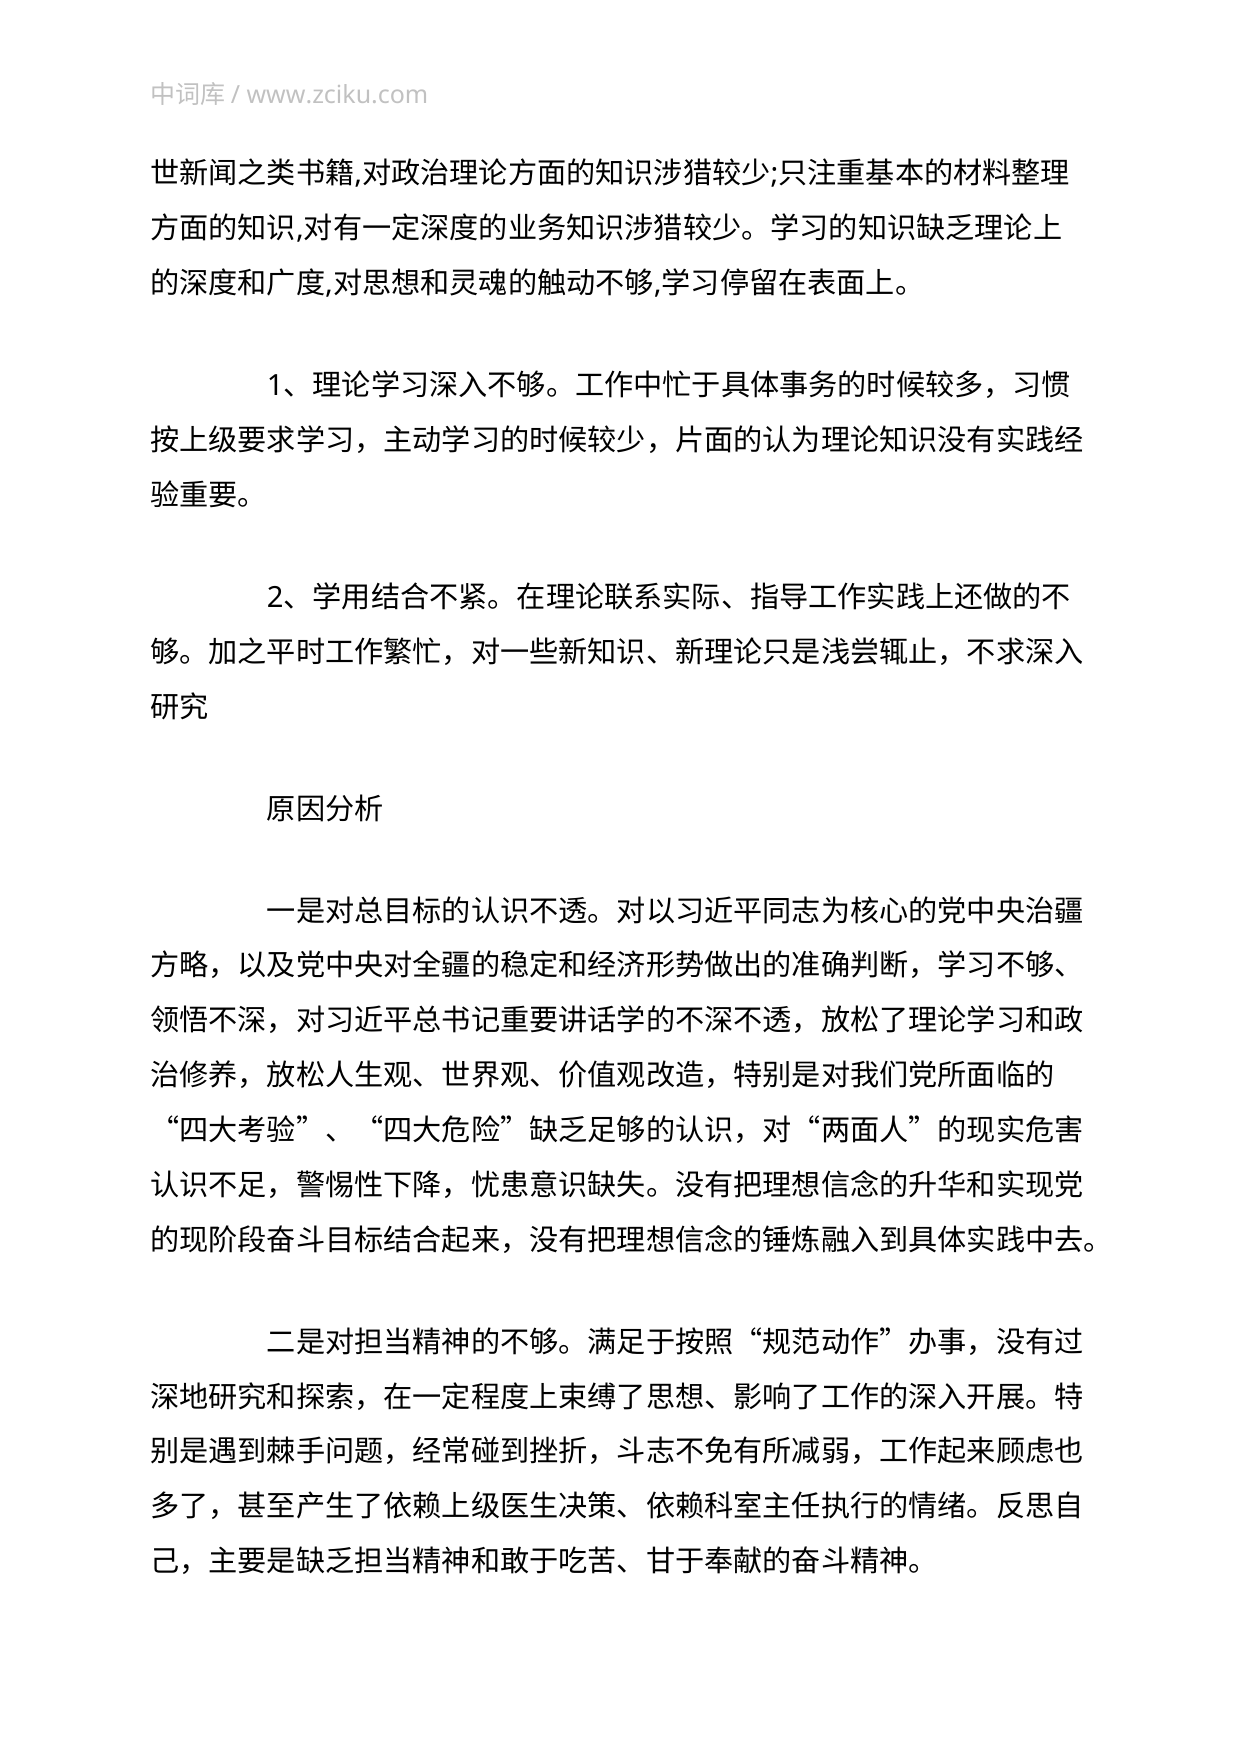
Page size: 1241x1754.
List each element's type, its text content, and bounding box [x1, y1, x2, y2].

text 一是对总目标的认识不透。对以习近平同志为核心的党中央治疆方略，以及党中央对全疆的稳定和经济形势做出的准确判断，学习不够、领悟不深，对习近平总书记重要讲话学的不深不透，放松了理论学习和政治修养，放松人生观、世界观、价值观改造，特别是对我们党所面临的“四大考验”、“四大危险”缺乏足够的认识，对“两面人”的现实危害认识不足，警惕性下降，忧患意识缺失。没有把理想信念的升华和实现党的现阶段奋斗目标结合起来，没有把理想信念的锤炼融入到具体实践中去。 [150, 887, 1090, 1259]
text 二是对担当精神的不够。满足于按照“规范动作”办事，没有过深地研究和探索，在一定程度上束缚了思想、影响了工作的深入开展。特别是遇到棘手问题，经常碰到挫折，斗志不免有所减弱，工作起来顾虑也多了，甚至产生了依赖上级医生决策、依赖科室主任执行的情绪。反思自己，主要是缺乏担当精神和敢于吃苦、甘于奉献的奋斗精神。 [150, 1318, 1090, 1580]
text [150, 150, 1090, 302]
text 原因分析 [150, 785, 1090, 828]
text 2、学用结合不紧。在理论联系实际、指导工作实践上还做的不够。加之平时工作繁忙，对一些新知识、新理论只是浅尝辄止，不求深入研究 [150, 574, 1090, 726]
text 1、理论学习深入不够。工作中忙于具体事务的时候较多，习惯按上级要求学习，主动学习的时候较少，片面的认为理论知识没有实践经验重要。 [150, 362, 1090, 514]
